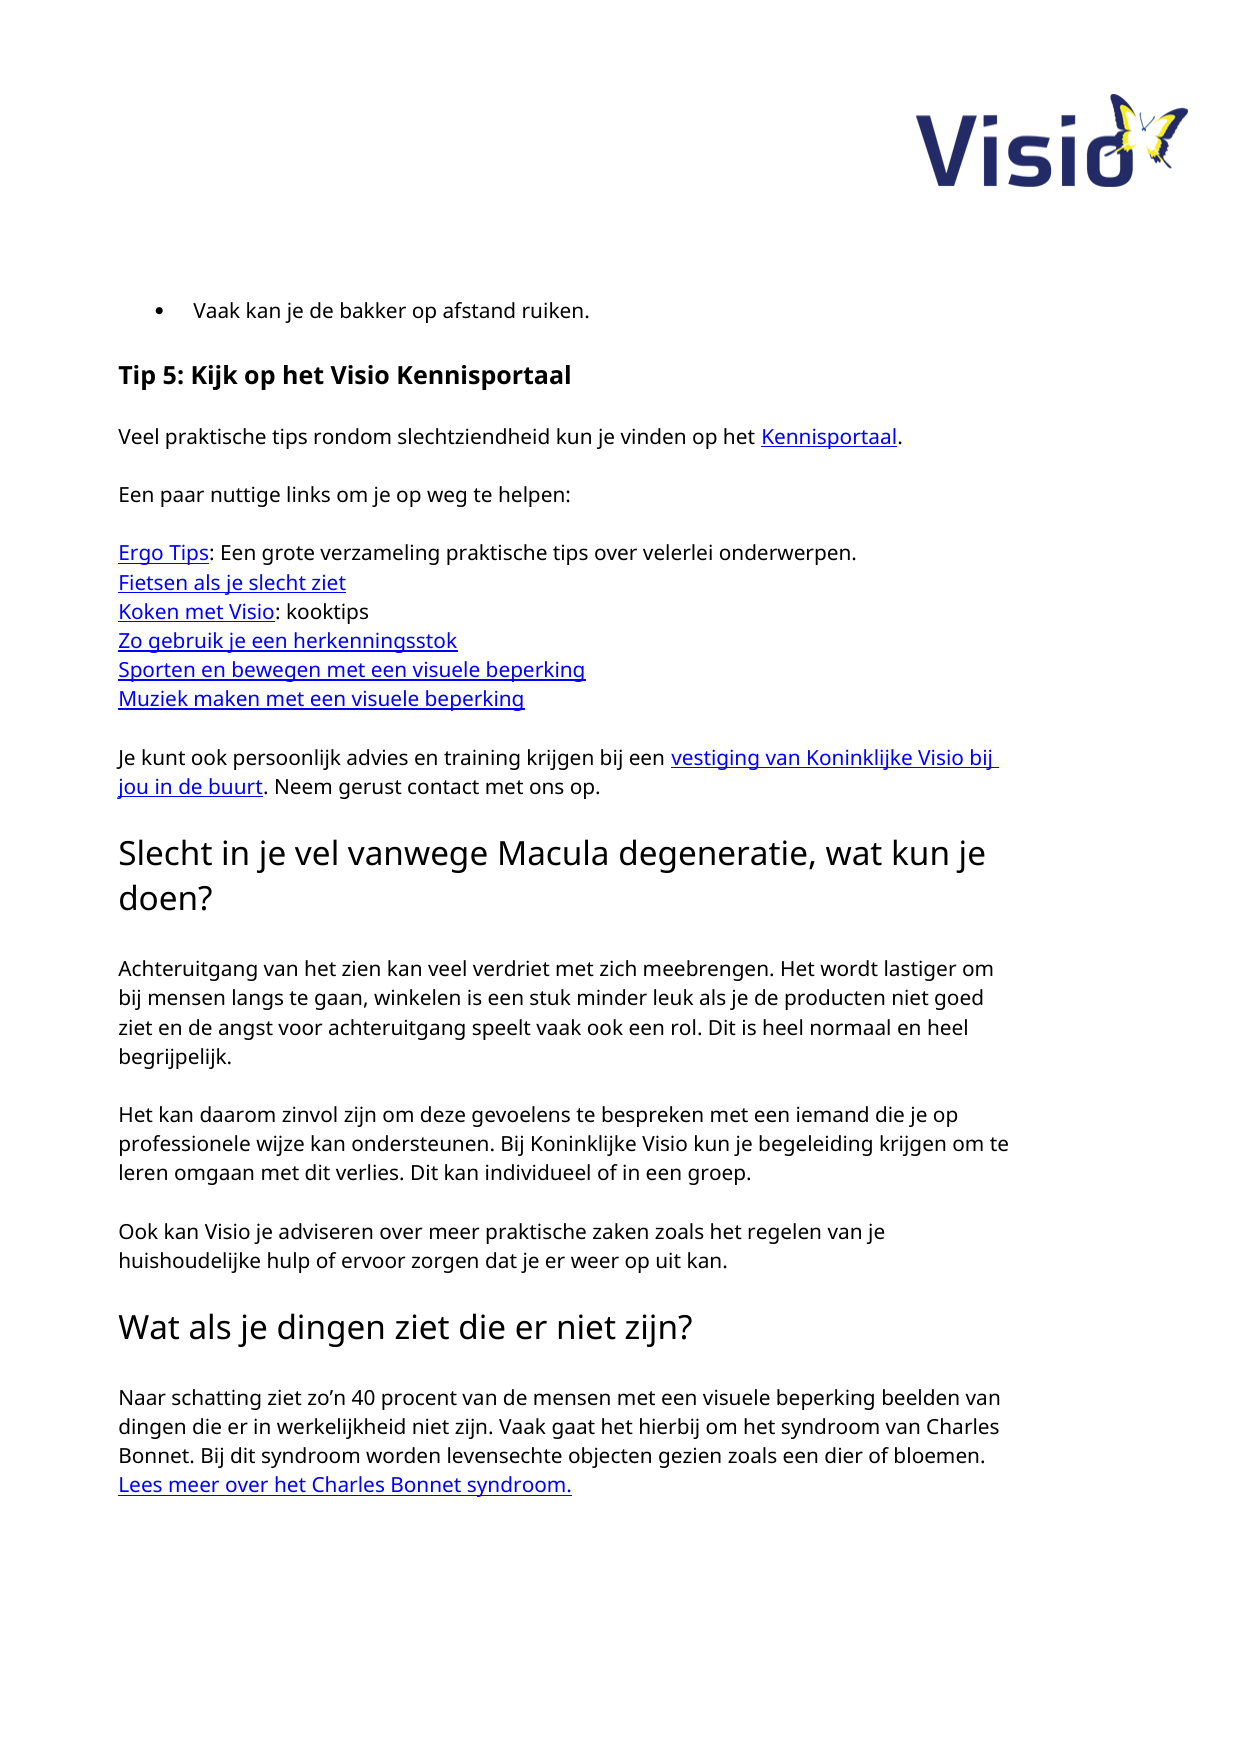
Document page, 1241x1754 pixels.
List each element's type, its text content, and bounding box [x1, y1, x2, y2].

text Ergo Tips: Een grote verzameling praktische tips over velerlei onderwerpen. [118, 538, 1016, 567]
text Veel praktische tips rondom slechtziendheid kun je vinden op het Kennisportaal. [118, 421, 1016, 450]
text Naar schatting ziet zo’n 40 procent van de mensen met een visuele beperking beelden van dingen die er in werkelijkheid niet zijn. Vaak gaat het hierbij om het syndroom van Charles Bonnet. Bij dit syndroom worden levensechte objecten gezien zoals een dier of bloemen. [118, 1382, 1016, 1470]
text Je kunt ook persoonlijk advies en training krijgen bij een vestiging van Koninklijke Visio bij jou in de buurt. Neem gerust contact met ons op. [118, 742, 1016, 800]
text Muziek maken met een visuele beperking [118, 683, 1016, 713]
text Sporten en bewegen met een visuele beperking [118, 654, 1016, 683]
subtitle Wat als je dingen ziet die er niet zijn? [118, 1303, 1016, 1349]
text Fietsen als je slecht ziet [118, 567, 1016, 596]
subtitle Tip 5: Kijk op het Visio Kennisportaal [118, 358, 1016, 392]
list Vaak kan je de bakker op afstand ruiken. [156, 295, 1016, 324]
text Een paar nuttige links om je op weg te helpen: [118, 479, 1016, 508]
picture [904, 89, 1199, 190]
text Zo gebruik je een herkenningsstok [118, 625, 1016, 654]
subtitle Slecht in je vel vanwege Macula degeneratie, wat kun je doen? [118, 829, 1016, 920]
text Het kan daarom zinvol zijn om deze gevoelens te bespreken met een iemand die je op professionele wijze kan ondersteunen. Bij Koninklijke Visio kun je begeleiding krijgen om te leren omgaan met dit verlies. Dit kan individueel of in een groep. [118, 1099, 1016, 1187]
text Achteruitgang van het zien kan veel verdriet met zich meebrengen. Het wordt lastiger om bij mensen langs te gaan, winkelen is een stuk minder leuk als je de producten niet goed ziet en de angst voor achteruitgang speelt vaak ook een rol. Dit is heel normaal en heel begrijpelijk. [118, 953, 1016, 1070]
text Lees meer over het Charles Bonnet syndroom. [118, 1470, 1016, 1499]
text Koken met Visio: kooktips [118, 596, 1016, 625]
text Ook kan Visio je adviseren over meer praktische zaken zoals het regelen van je huishoudelijke hulp of ervoor zorgen dat je er weer op uit kan. [118, 1216, 1016, 1274]
